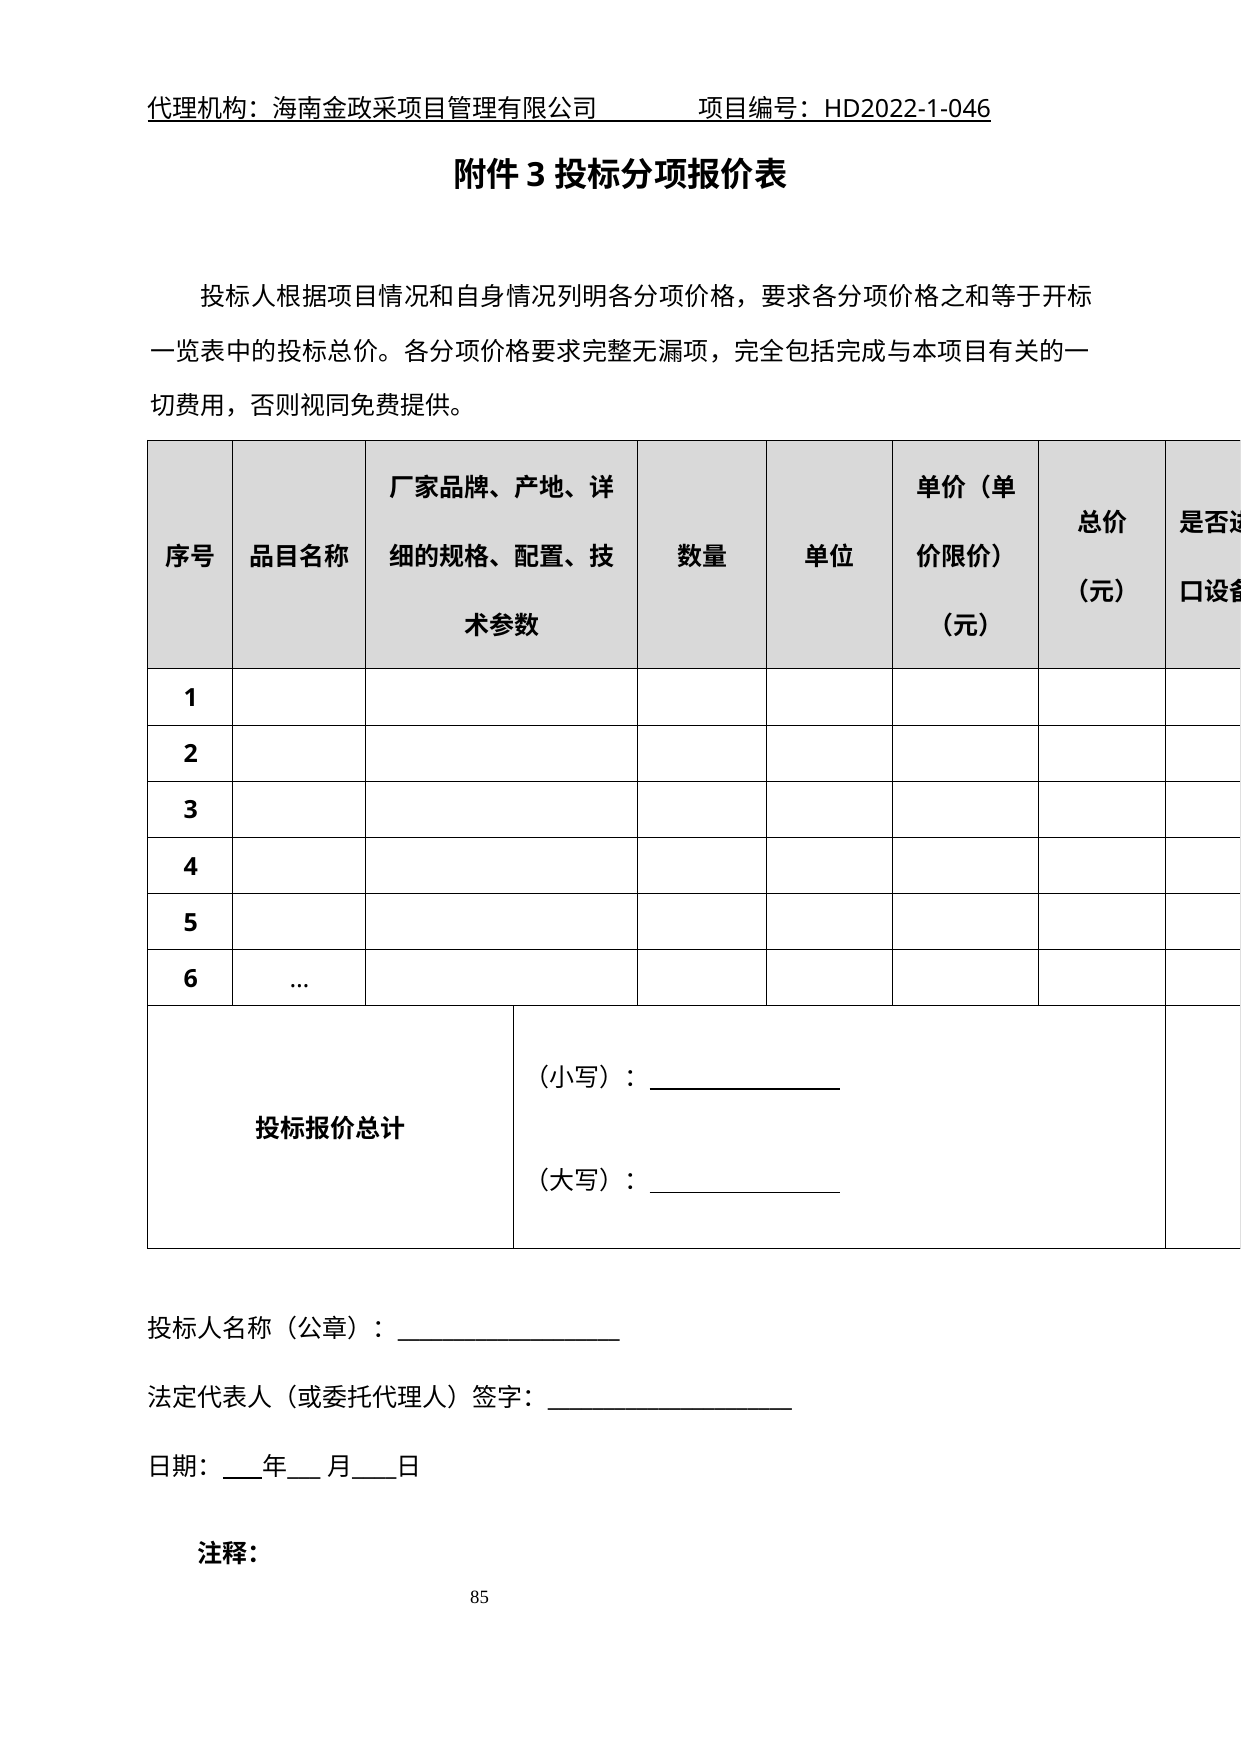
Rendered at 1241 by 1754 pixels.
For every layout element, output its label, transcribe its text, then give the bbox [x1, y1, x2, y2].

table_header 单价（单价限价）（元） [893, 441, 1038, 668]
table_header 厂家品牌、产地、详细的规格、配置、技术参数 [366, 441, 637, 668]
table_cell [1039, 782, 1165, 837]
table_cell [366, 782, 637, 837]
table_cell [366, 894, 637, 949]
table_cell [767, 669, 892, 724]
subtitle 附件3 投标分项报价表 [148, 138, 1092, 207]
table_header 序号 [148, 441, 232, 668]
table_cell 6 [148, 950, 232, 1005]
table_cell [893, 894, 1038, 949]
text 注释： [148, 1517, 1092, 1586]
table_cell [767, 950, 892, 1005]
table_cell [1166, 669, 1240, 724]
table_cell 2 [148, 726, 232, 781]
table_cell [893, 726, 1038, 781]
table_cell [638, 669, 766, 724]
table_cell 投标报价总计 [148, 1006, 513, 1248]
table_cell [638, 950, 766, 1005]
table_cell [1039, 950, 1165, 1005]
table_cell 5 [148, 894, 232, 949]
table_cell [893, 950, 1038, 1005]
text 日期： 年___ 月____日 [148, 1430, 1092, 1499]
table_cell [638, 838, 766, 893]
table_cell [1166, 782, 1240, 837]
table_header 数量 [638, 441, 766, 668]
table_cell [366, 669, 637, 724]
table_cell [767, 726, 892, 781]
table_cell [233, 726, 365, 781]
table_header 总价（元） [1039, 441, 1165, 668]
table_cell [366, 726, 637, 781]
table_cell [1039, 669, 1165, 724]
table_cell 4 [148, 838, 232, 893]
text 投标人名称（公章）：____________________ [148, 1292, 1092, 1361]
table_cell 1 [148, 669, 232, 724]
table_cell [767, 894, 892, 949]
table_cell [1166, 726, 1240, 781]
table_cell 3 [148, 782, 232, 837]
table_cell [366, 838, 637, 893]
text 法定代表人（或委托代理人）签字：______________________ [148, 1361, 1092, 1430]
text 投标人根据项目情况和自身情况列明各分项价格，要求各分项价格之和等于开标一览表中的投标总价。各分项价格要求完整无漏项，完全包括完成与本项目有关的一切费用，否则视同免费提供。 [150, 277, 1092, 422]
table_cell [1166, 838, 1240, 893]
table_cell [366, 950, 637, 1005]
table_cell [638, 894, 766, 949]
table_cell [1166, 950, 1240, 1005]
table_cell [893, 838, 1038, 893]
table_cell … [233, 950, 365, 1005]
table_cell [893, 669, 1038, 724]
table_cell [233, 894, 365, 949]
table_cell [1166, 1006, 1240, 1248]
table_cell （小写）： （大写）： [514, 1006, 1165, 1248]
table_cell [638, 726, 766, 781]
table_cell [1039, 894, 1165, 949]
table_header 品目名称 [233, 441, 365, 668]
table_cell [1039, 726, 1165, 781]
table_cell [893, 782, 1038, 837]
table_header 是否进口设备 [1166, 441, 1240, 668]
table_cell [767, 838, 892, 893]
table_cell [233, 838, 365, 893]
table_header 单位 [767, 441, 892, 668]
table_cell [233, 669, 365, 724]
table_cell [233, 782, 365, 837]
table_cell [1166, 894, 1240, 949]
table_cell [767, 782, 892, 837]
table_cell [638, 782, 766, 837]
table_cell [1039, 838, 1165, 893]
